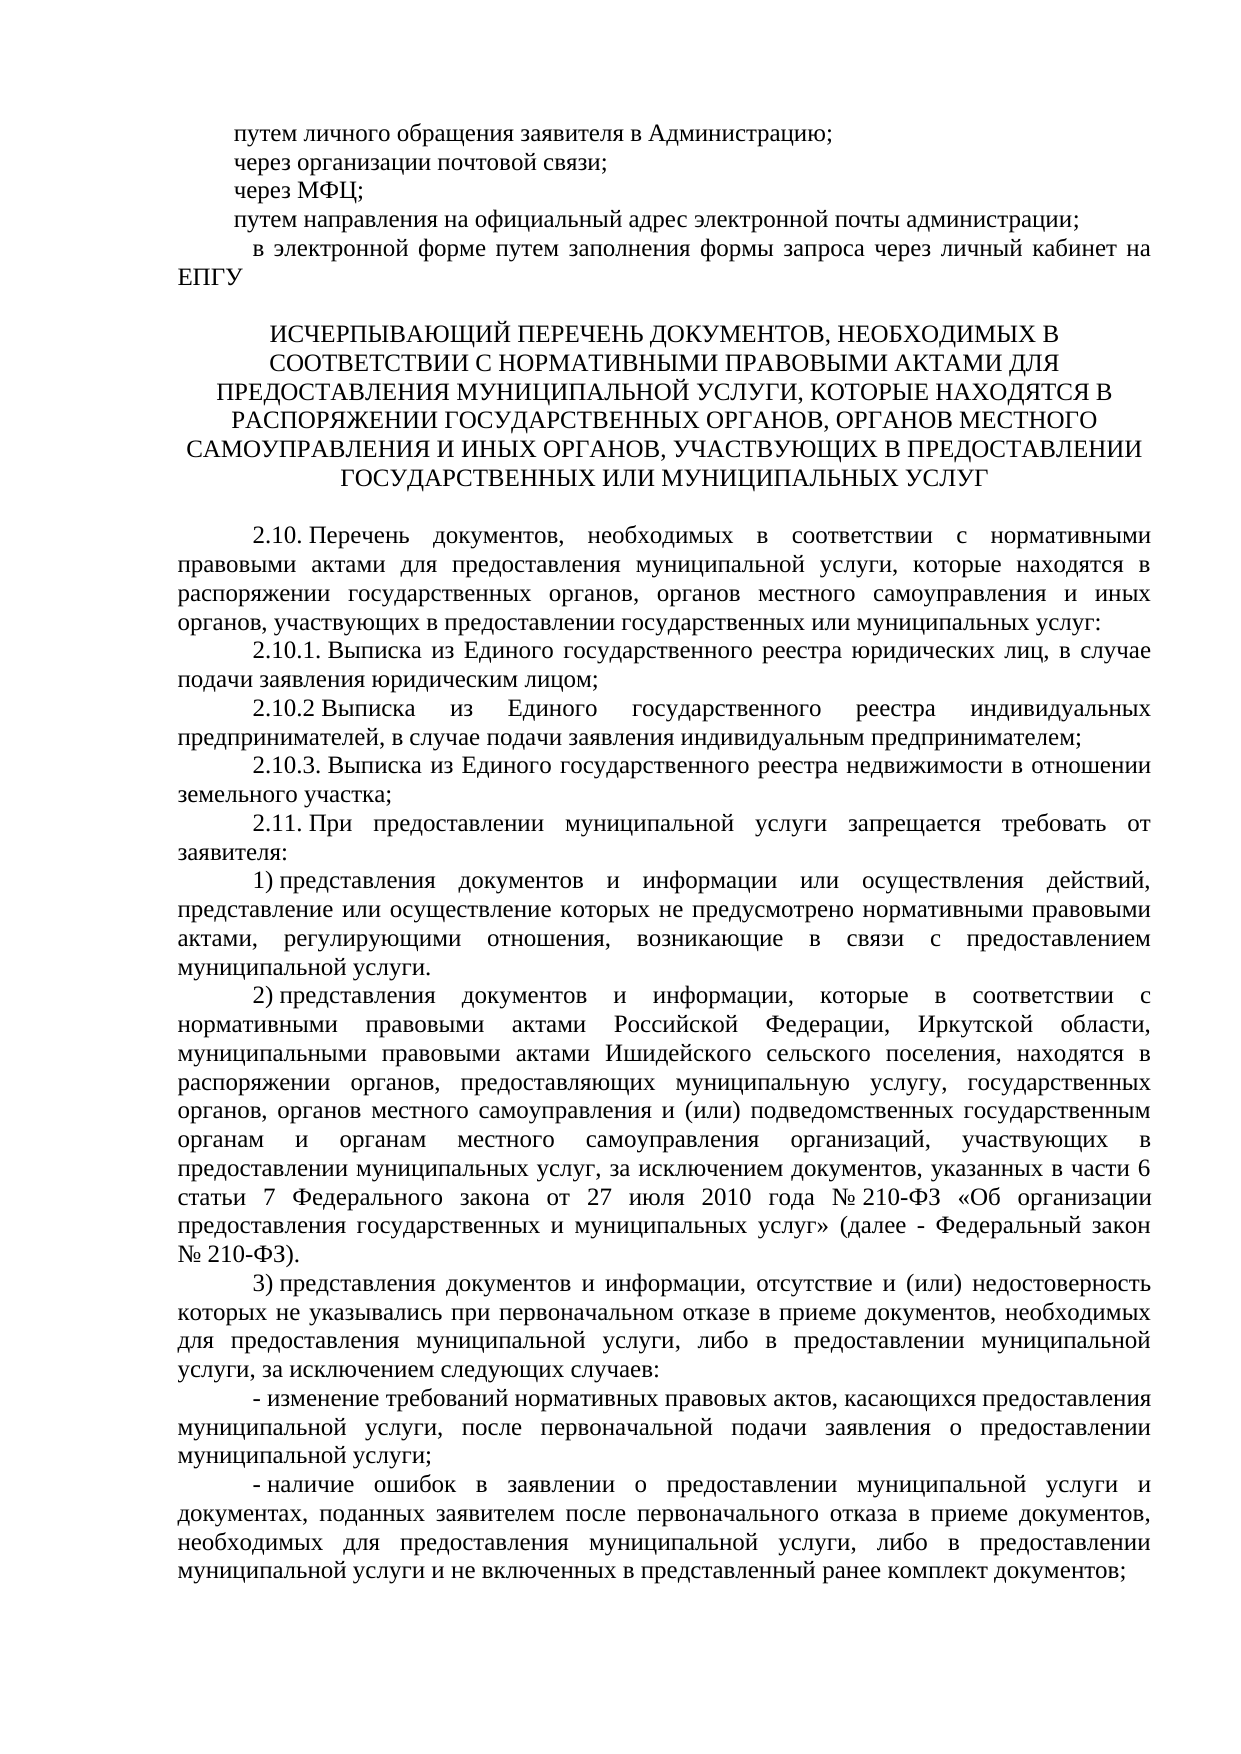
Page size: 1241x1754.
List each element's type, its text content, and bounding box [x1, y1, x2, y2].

text в электронной форме путем заполнения формы запроса через личный кабинет на ЕПГУ [177, 233, 1152, 291]
text 2.10. Перечень документов, необходимых в соответствии с нормативными правовыми актами для предоставления муниципальной услуги, которые находятся в распоряжении государственных органов, органов местного самоуправления и иных органов, участвующих в предоставлении государственных или муниципальных услуг: [177, 521, 1152, 636]
text через организации почтовой связи; [177, 147, 1152, 176]
text - изменение требований нормативных правовых актов, касающихся предоставления муниципальной услуги, после первоначальной подачи заявления о предоставлении муниципальной услуги; [177, 1383, 1152, 1469]
text 2.10.2 Выписка из Единого государственного реестра индивидуальных предпринимателей, в случае подачи заявления индивидуальным предпринимателем; [177, 693, 1152, 751]
text путем направления на официальный адрес электронной почты администрации; [177, 204, 1152, 233]
text 2) представления документов и информации, которые в соответствии с нормативными правовыми актами Российской Федерации, Иркутской области, муниципальными правовыми актами Ишидейского сельского поселения, находятся в распоряжении органов, предоставляющих муниципальную услугу, государственных органов, органов местного самоуправления и (или) подведомственных государственным органам и органам местного самоуправления организаций, участвующих в предоставлении муниципальных услуг, за исключением документов, указанных в части 6 статьи 7 Федерального закона от 27 июля 2010 года № 210-ФЗ «Об организации предоставления государственных и муниципальных услуг» (далее - Федеральный закон № 210-ФЗ). [177, 981, 1152, 1268]
text ИСЧЕРПЫВАЮЩИЙ ПЕРЕЧЕНЬ ДОКУМЕНТОВ, НЕОБХОДИМЫХ В СООТВЕТСТВИИ С НОРМАТИВНЫМИ ПРАВОВЫМИ АКТАМИ ДЛЯ ПРЕДОСТАВЛЕНИЯ МУНИЦИПАЛЬНОЙ УСЛУГИ, КОТОРЫЕ НАХОДЯТСЯ В РАСПОРЯЖЕНИИ ГОСУДАРСТВЕННЫХ ОРГАНОВ, ОРГАНОВ МЕСТНОГО САМОУПРАВЛЕНИЯ И ИНЫХ ОРГАНОВ, УЧАСТВУЮЩИХ В ПРЕДОСТАВЛЕНИИ ГОСУДАРСТВЕННЫХ ИЛИ МУНИЦИПАЛЬНЫХ УСЛУГ [177, 319, 1152, 492]
text 2.11. При предоставлении муниципальной услуги запрещается требовать от заявителя: [177, 808, 1152, 866]
text через МФЦ; [177, 176, 1152, 204]
text - наличие ошибок в заявлении о предоставлении муниципальной услуги и документах, поданных заявителем после первоначального отказа в приеме документов, необходимых для предоставления муниципальной услуги, либо в предоставлении муниципальной услуги и не включенных в представленный ранее комплект документов; [177, 1469, 1152, 1584]
text 1) представления документов и информации или осуществления действий, представление или осуществление которых не предусмотрено нормативными правовыми актами, регулирующими отношения, возникающие в связи с предоставлением муниципальной услуги. [177, 866, 1152, 981]
text путем личного обращения заявителя в Администрацию; [177, 118, 1152, 147]
text 2.10.3. Выписка из Единого государственного реестра недвижимости в отношении земельного участка; [177, 751, 1152, 808]
text 2.10.1. Выписка из Единого государственного реестра юридических лиц, в случае подачи заявления юридическим лицом; [177, 636, 1152, 693]
text 3) представления документов и информации, отсутствие и (или) недостоверность которых не указывались при первоначальном отказе в приеме документов, необходимых для предоставления муниципальной услуги, либо в предоставлении муниципальной услуги, за исключением следующих случаев: [177, 1268, 1152, 1383]
